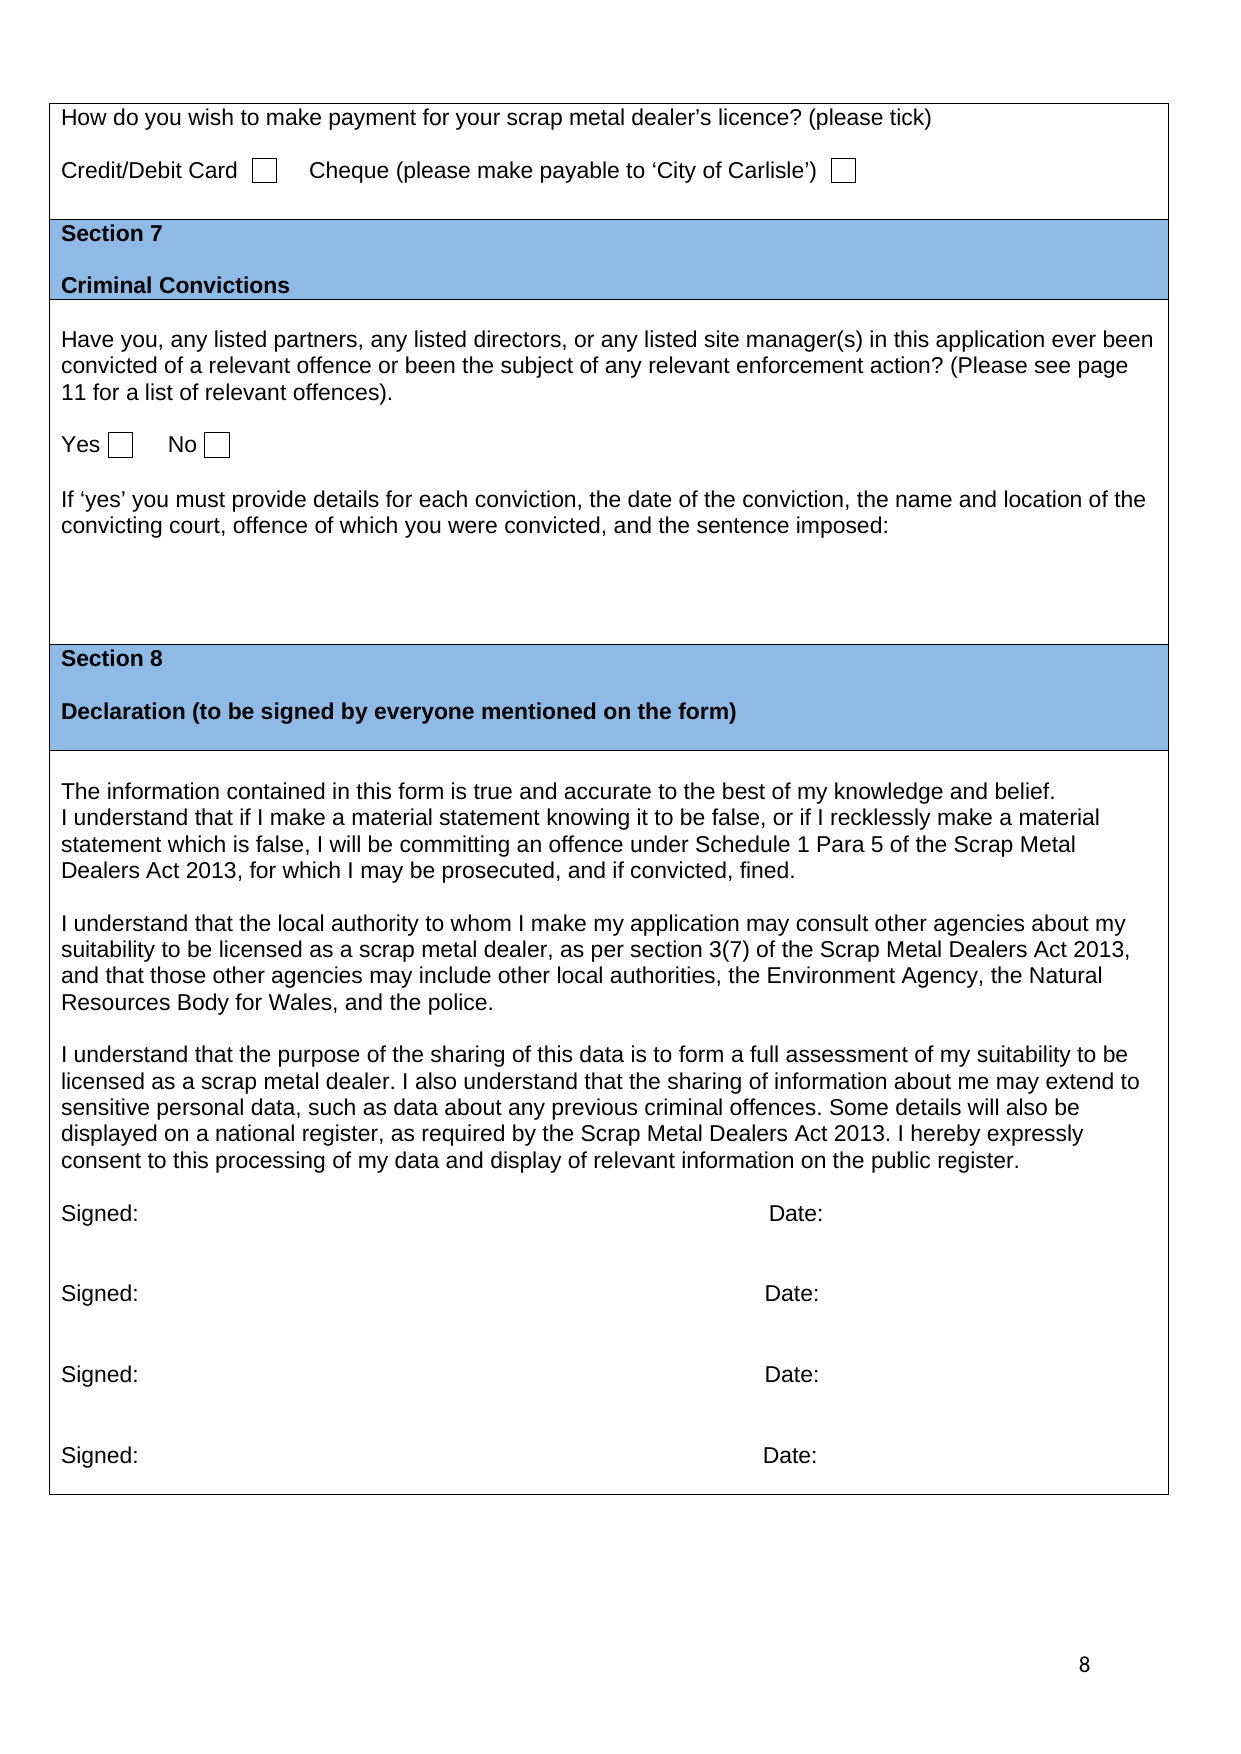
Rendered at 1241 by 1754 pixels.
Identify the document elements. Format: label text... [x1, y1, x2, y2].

table_cell Section 7 Criminal Convictions [50, 220, 1168, 299]
table_cell The information contained in this form is true and accurate to the best of my knowledge and belief. I understand that if I make a material statement knowing it to be false, or if I recklessly make a material statement which is false, I will be committing an offence under Schedule 1 Para 5 of the Scrap Metal Dealers Act 2013, for which I may be prosecuted, and if convicted, fined. I understand that the local authority to whom I make my application may consult other agencies about my suitability to be licensed as a scrap metal dealer, as per section 3(7) of the Scrap Metal Dealers Act 2013, and that those other agencies may include other local authorities, the Environment Agency, the Natural Resources Body for Wales, and the police. I understand that the purpose of the sharing of this data is to form a full assessment of my suitability to be licensed as a scrap metal dealer. I also understand that the sharing of information about me may extend to sensitive personal data, such as data about any previous criminal offences. Some details will also be displayed on a national register, as required by the Scrap Metal Dealers Act 2013. I hereby expressly consent to this processing of my data and display of relevant information on the public register. Signed: Date: Signed: Date: Signed: Date: Signed: Date: [50, 751, 1168, 1494]
table_cell Have you, any listed partners, any listed directors, or any listed site manager(s) in this application ever been convicted of a relevant offence or been the subject of any relevant enforcement action? (Please see page 11 for a list of relevant offences). Yes No If ‘yes’ you must provide details for each conviction, the date of the conviction, the name and location of the convicting court, offence of which you were convicted, and the sentence imposed: [50, 300, 1168, 644]
table_cell How do you wish to make payment for your scrap metal dealer’s licence? (please tick) Credit/Debit Card Cheque (please make payable to ‘City of Carlisle’) [50, 104, 1168, 218]
table_cell Section 8 Declaration (to be signed by everyone mentioned on the form) [50, 645, 1168, 750]
